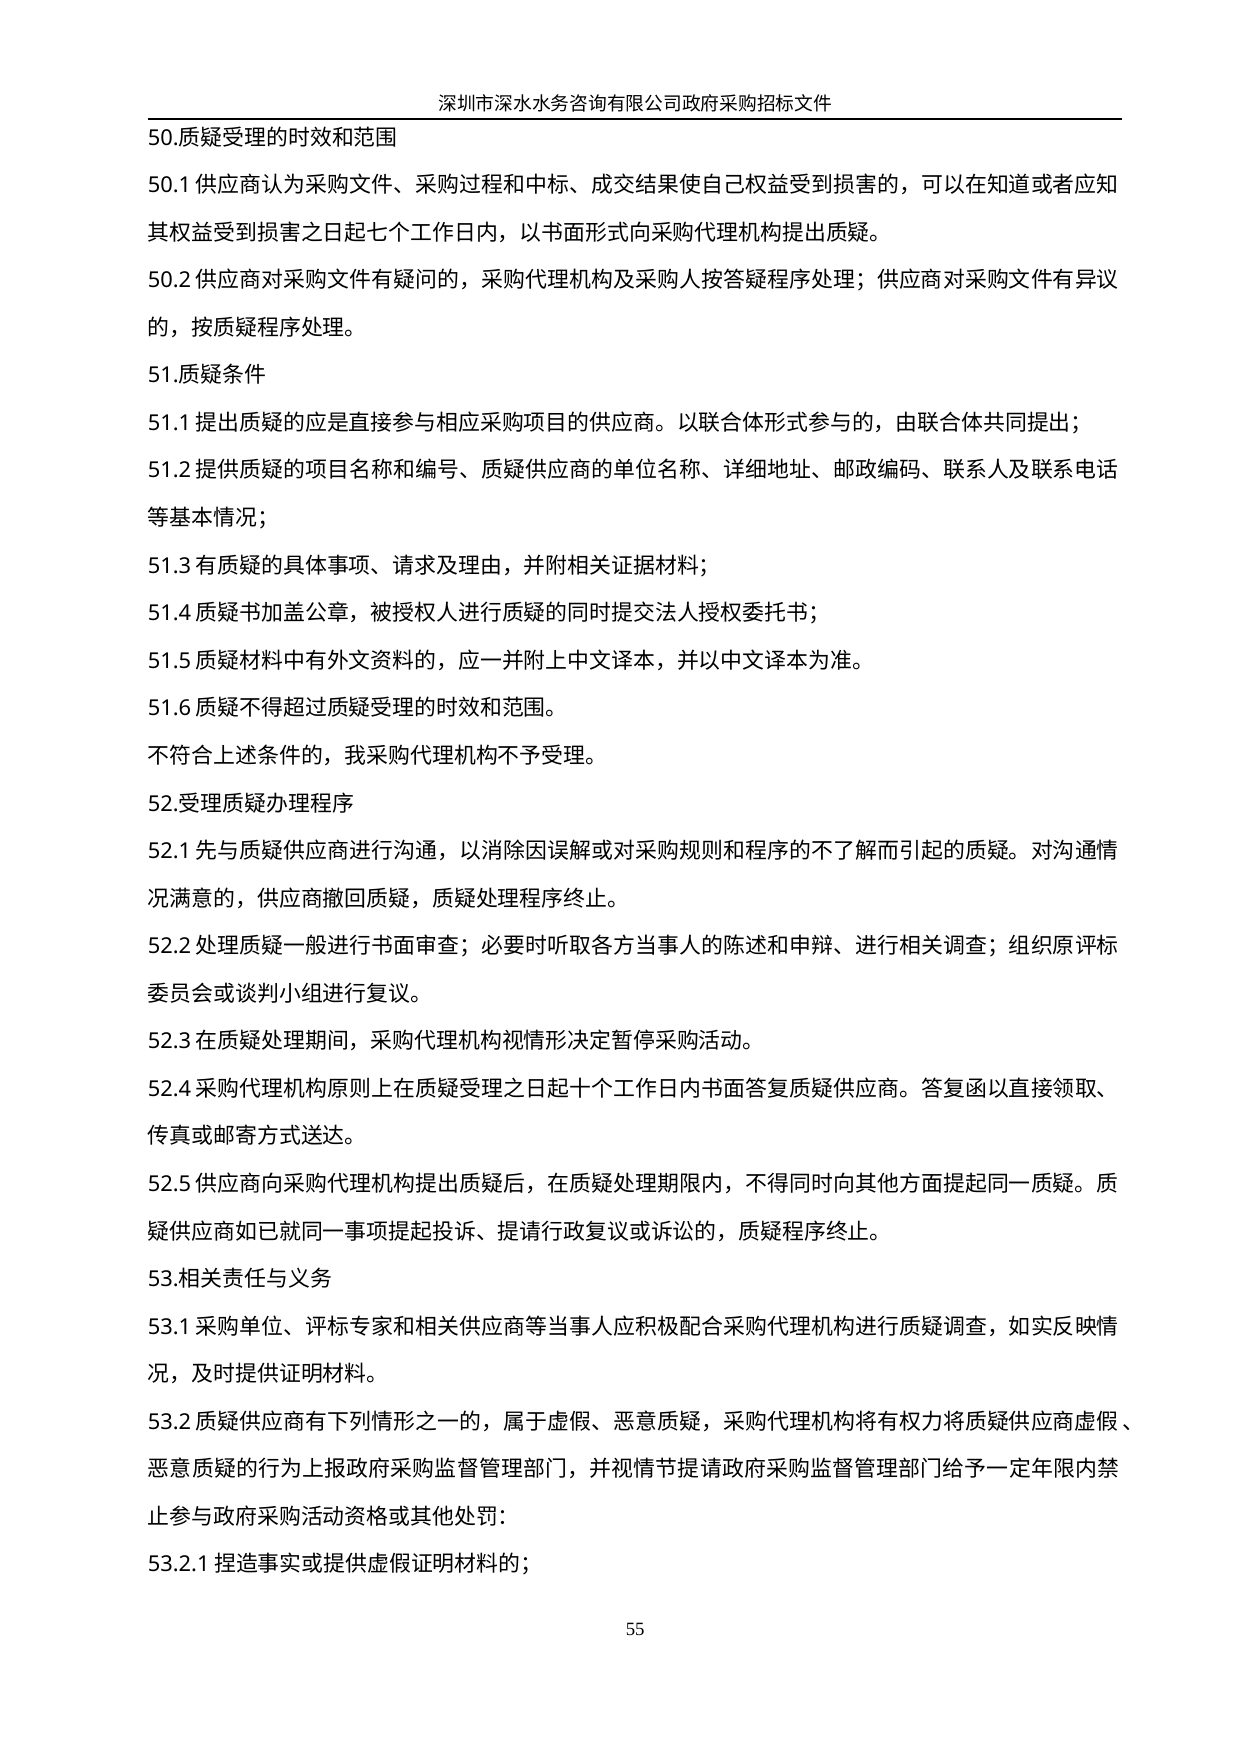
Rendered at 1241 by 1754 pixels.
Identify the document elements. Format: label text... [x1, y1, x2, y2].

text 51.2提供质疑的项目名称和编号、质疑供应商的单位名称、详细地址、邮政编码、联系人及联系电话等基本情况； [148, 452, 1122, 532]
text 52.5供应商向采购代理机构提出质疑后，在质疑处理期限内，不得同时向其他方面提起同一质疑。质疑供应商如已就同一事项提起投诉、提请行政复议或诉讼的，质疑程序终止。 [148, 1166, 1122, 1245]
text 53.2.1捏造事实或提供虚假证明材料的； [148, 1546, 1122, 1578]
text 不符合上述条件的，我采购代理机构不予受理。 [148, 738, 1122, 770]
text 50.1供应商认为采购文件、采购过程和中标、成交结果使自己权益受到损害的，可以在知道或者应知其权益受到损害之日起七个工作日内，以书面形式向采购代理机构提出质疑。 [148, 167, 1122, 246]
text 50.质疑受理的时效和范围 [148, 120, 1122, 151]
text 52.1先与质疑供应商进行沟通，以消除因误解或对采购规则和程序的不了解而引起的质疑。对沟通情况满意的，供应商撤回质疑，质疑处理程序终止。 [148, 833, 1122, 912]
text 51.5质疑材料中有外文资料的，应一并附上中文译本，并以中文译本为准。 [148, 643, 1122, 674]
text 52.2处理质疑一般进行书面审查；必要时听取各方当事人的陈述和申辩、进行相关调查；组织原评标委员会或谈判小组进行复议。 [148, 928, 1122, 1007]
text 51.1提出质疑的应是直接参与相应采购项目的供应商。以联合体形式参与的，由联合体共同提出； [148, 405, 1122, 437]
text 52.受理质疑办理程序 [148, 786, 1122, 817]
text 51.质疑条件 [148, 357, 1122, 389]
text 50.2供应商对采购文件有疑问的，采购代理机构及采购人按答疑程序处理；供应商对采购文件有异议的，按质疑程序处理。 [148, 262, 1122, 341]
text 51.3有质疑的具体事项、请求及理由，并附相关证据材料； [148, 548, 1122, 579]
text 52.3在质疑处理期间，采购代理机构视情形决定暂停采购活动。 [148, 1023, 1122, 1055]
text 51.6质疑不得超过质疑受理的时效和范围。 [148, 690, 1122, 722]
text 53.1采购单位、评标专家和相关供应商等当事人应积极配合采购代理机构进行质疑调查，如实反映情况，及时提供证明材料。 [148, 1309, 1122, 1388]
text 53.相关责任与义务 [148, 1261, 1122, 1293]
text 51.4质疑书加盖公章，被授权人进行质疑的同时提交法人授权委托书； [148, 595, 1122, 627]
text 53.2质疑供应商有下列情形之一的，属于虚假、恶意质疑，采购代理机构将有权力将质疑供应商虚假、恶意质疑的行为上报政府采购监督管理部门，并视情节提请政府采购监督管理部门给予一定年限内禁止参与政府采购活动资格或其他处罚： [148, 1404, 1122, 1531]
text 52.4采购代理机构原则上在质疑受理之日起十个工作日内书面答复质疑供应商。答复函以直接领取、传真或邮寄方式送达。 [148, 1071, 1122, 1150]
